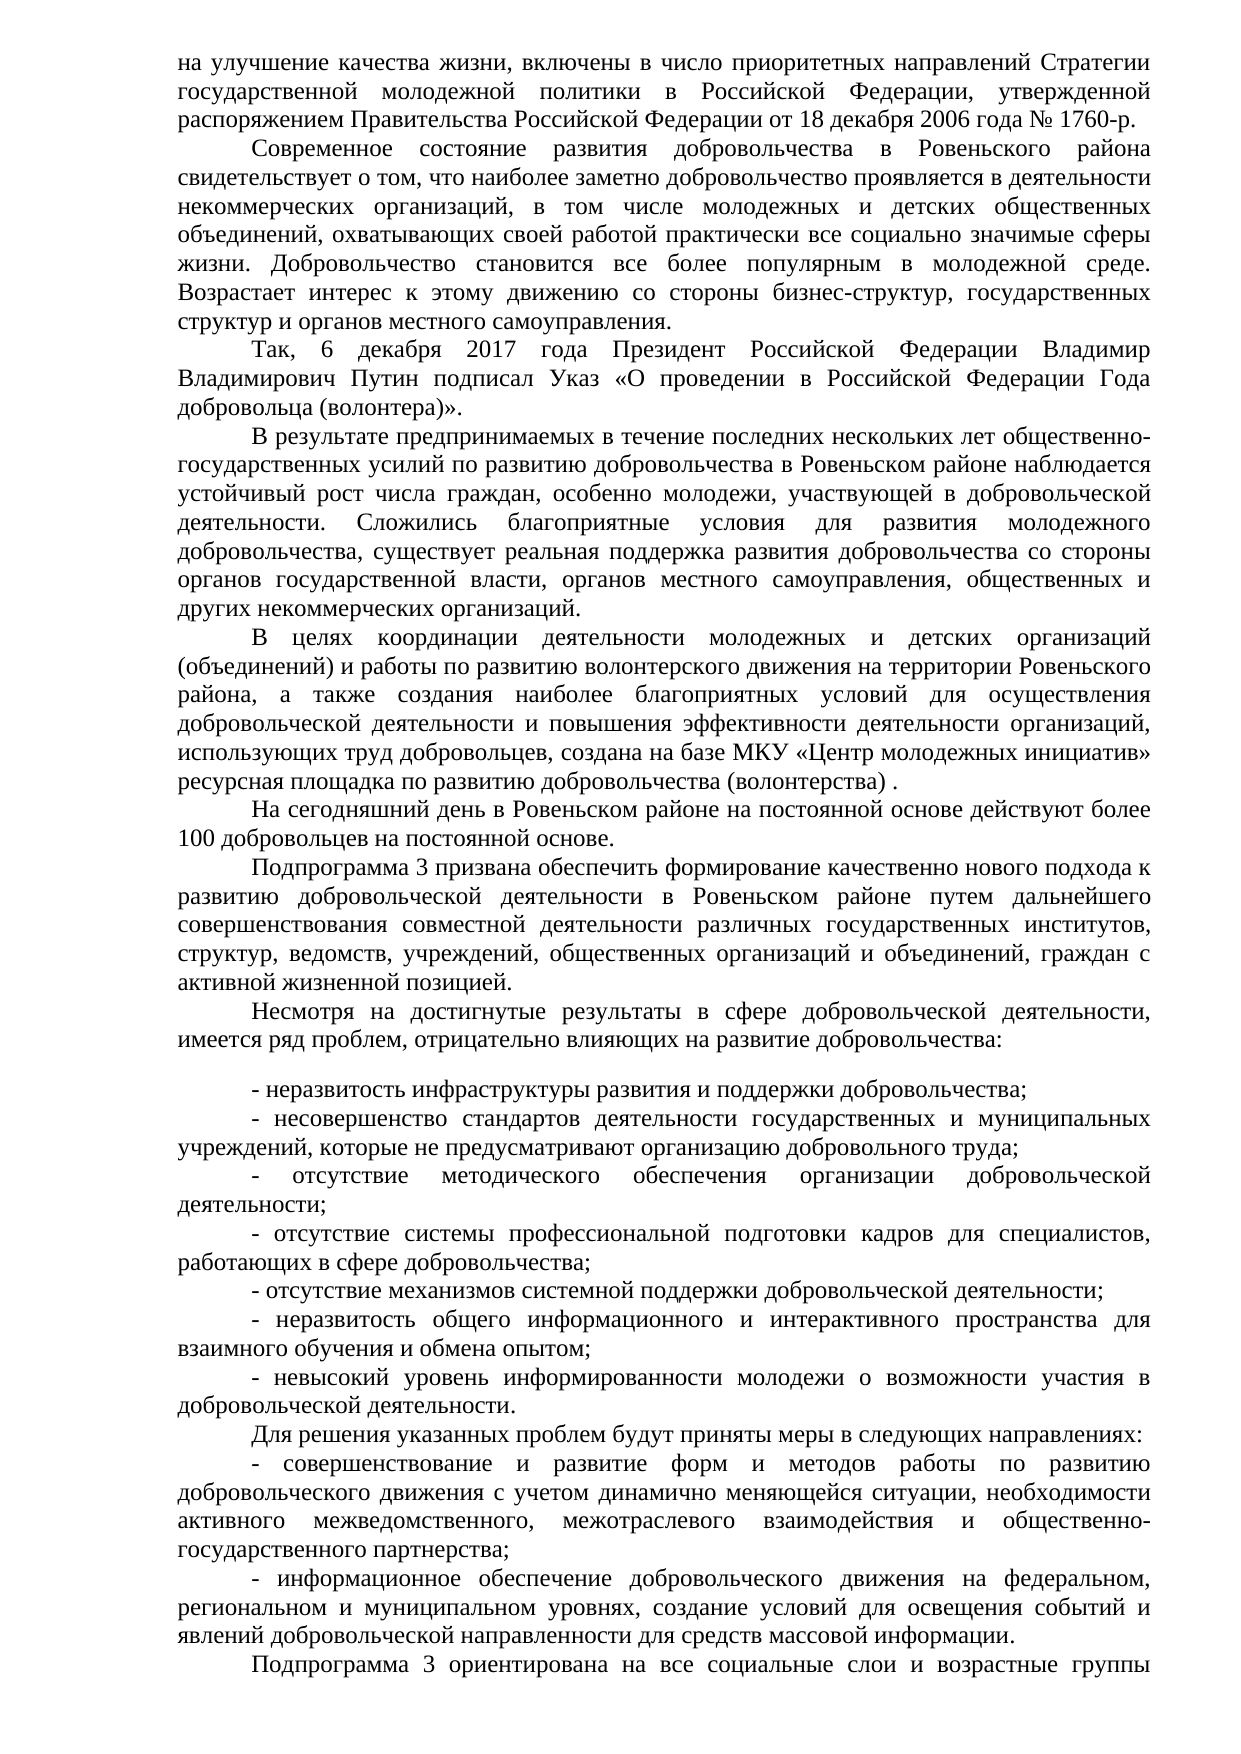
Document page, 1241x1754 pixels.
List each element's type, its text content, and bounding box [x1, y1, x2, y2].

text - несовершенство стандартов деятельности государственных и муниципальных учреждений, которые не предусматривают организацию добровольного труда; [177, 1103, 1152, 1160]
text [177, 1649, 1152, 1678]
text Современное состояние развития добровольчества в Ровеньского района свидетельствует о том, что наиболее заметно добровольчество проявляется в деятельности некоммерческих организаций, в том числе молодежных и детских общественных объединений, охватывающих своей работой практически все социально значимые сферы жизни. Добровольчество становится все более популярным в молодежной среде. Возрастает интерес к этому движению со стороны бизнес-структур, государственных структур и органов местного самоуправления. [177, 133, 1152, 334]
text - отсутствие методического обеспечения организации добровольческой деятельности; [177, 1160, 1152, 1218]
text - информационное обеспечение добровольческого движения на федеральном, региональном и муниципальном уровнях, создание условий для освещения событий и явлений добровольческой направленности для средств массовой информации. [177, 1563, 1152, 1649]
text - отсутствие системы профессиональной подготовки кадров для специалистов, работающих в сфере добровольчества; [177, 1218, 1152, 1275]
text Несмотря на достигнутые результаты в сфере добровольческой деятельности, имеется ряд проблем, отрицательно влияющих на развитие добровольчества: [177, 996, 1152, 1053]
text На сегодняшний день в Ровеньском районе на постоянной основе действуют более 100 добровольцев на постоянной основе. [177, 794, 1152, 852]
text - неразвитость общего информационного и интерактивного пространства для взаимного обучения и обмена опытом; [177, 1304, 1152, 1362]
text - невысокий уровень информированности молодежи о возможности участия в добровольческой деятельности. [177, 1362, 1152, 1419]
text В целях координации деятельности молодежных и детских организаций (объединений) и работы по развитию волонтерского движения на территории Ровеньского района, а также создания наиболее благоприятных условий для осуществления добровольческой деятельности и повышения эффективности деятельности организаций, использующих труд добровольцев, создана на базе МКУ «Центр молодежных инициатив» ресурсная площадка по развитию добровольчества (волонтерства) . [177, 622, 1152, 794]
text Для решения указанных проблем будут приняты меры в следующих направлениях: [177, 1419, 1152, 1448]
text Так, 6 декабря 2017 года Президент Российской Федерации Владимир Владимирович Путин подписал Указ «О проведении в Российской Федерации Года добровольца (волонтера)». [177, 334, 1152, 421]
text Подпрограмма 3 призвана обеспечить формирование качественно нового подхода к развитию добровольческой деятельности в Ровеньском районе путем дальнейшего совершенствования совместной деятельности различных государственных институтов, структур, ведомств, учреждений, общественных организаций и объединений, граждан с активной жизненной позицией. [177, 852, 1152, 996]
text - неразвитость инфраструктуры развития и поддержки добровольчества; [177, 1074, 1152, 1103]
text В результате предпринимаемых в течение последних нескольких лет общественно-государственных усилий по развитию добровольчества в Ровеньском районе наблюдается устойчивый рост числа граждан, особенно молодежи, участвующей в добровольческой деятельности. Сложились благоприятные условия для развития молодежного добровольчества, существует реальная поддержка развития добровольчества со стороны органов государственной власти, органов местного самоуправления, общественных и других некоммерческих организаций. [177, 421, 1152, 622]
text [177, 47, 1152, 133]
text - совершенствование и развитие форм и методов работы по развитию добровольческого движения с учетом динамично меняющейся ситуации, необходимости активного межведомственного, межотраслевого взаимодействия и общественно-государственного партнерства; [177, 1448, 1152, 1563]
text - отсутствие механизмов системной поддержки добровольческой деятельности; [177, 1275, 1152, 1304]
